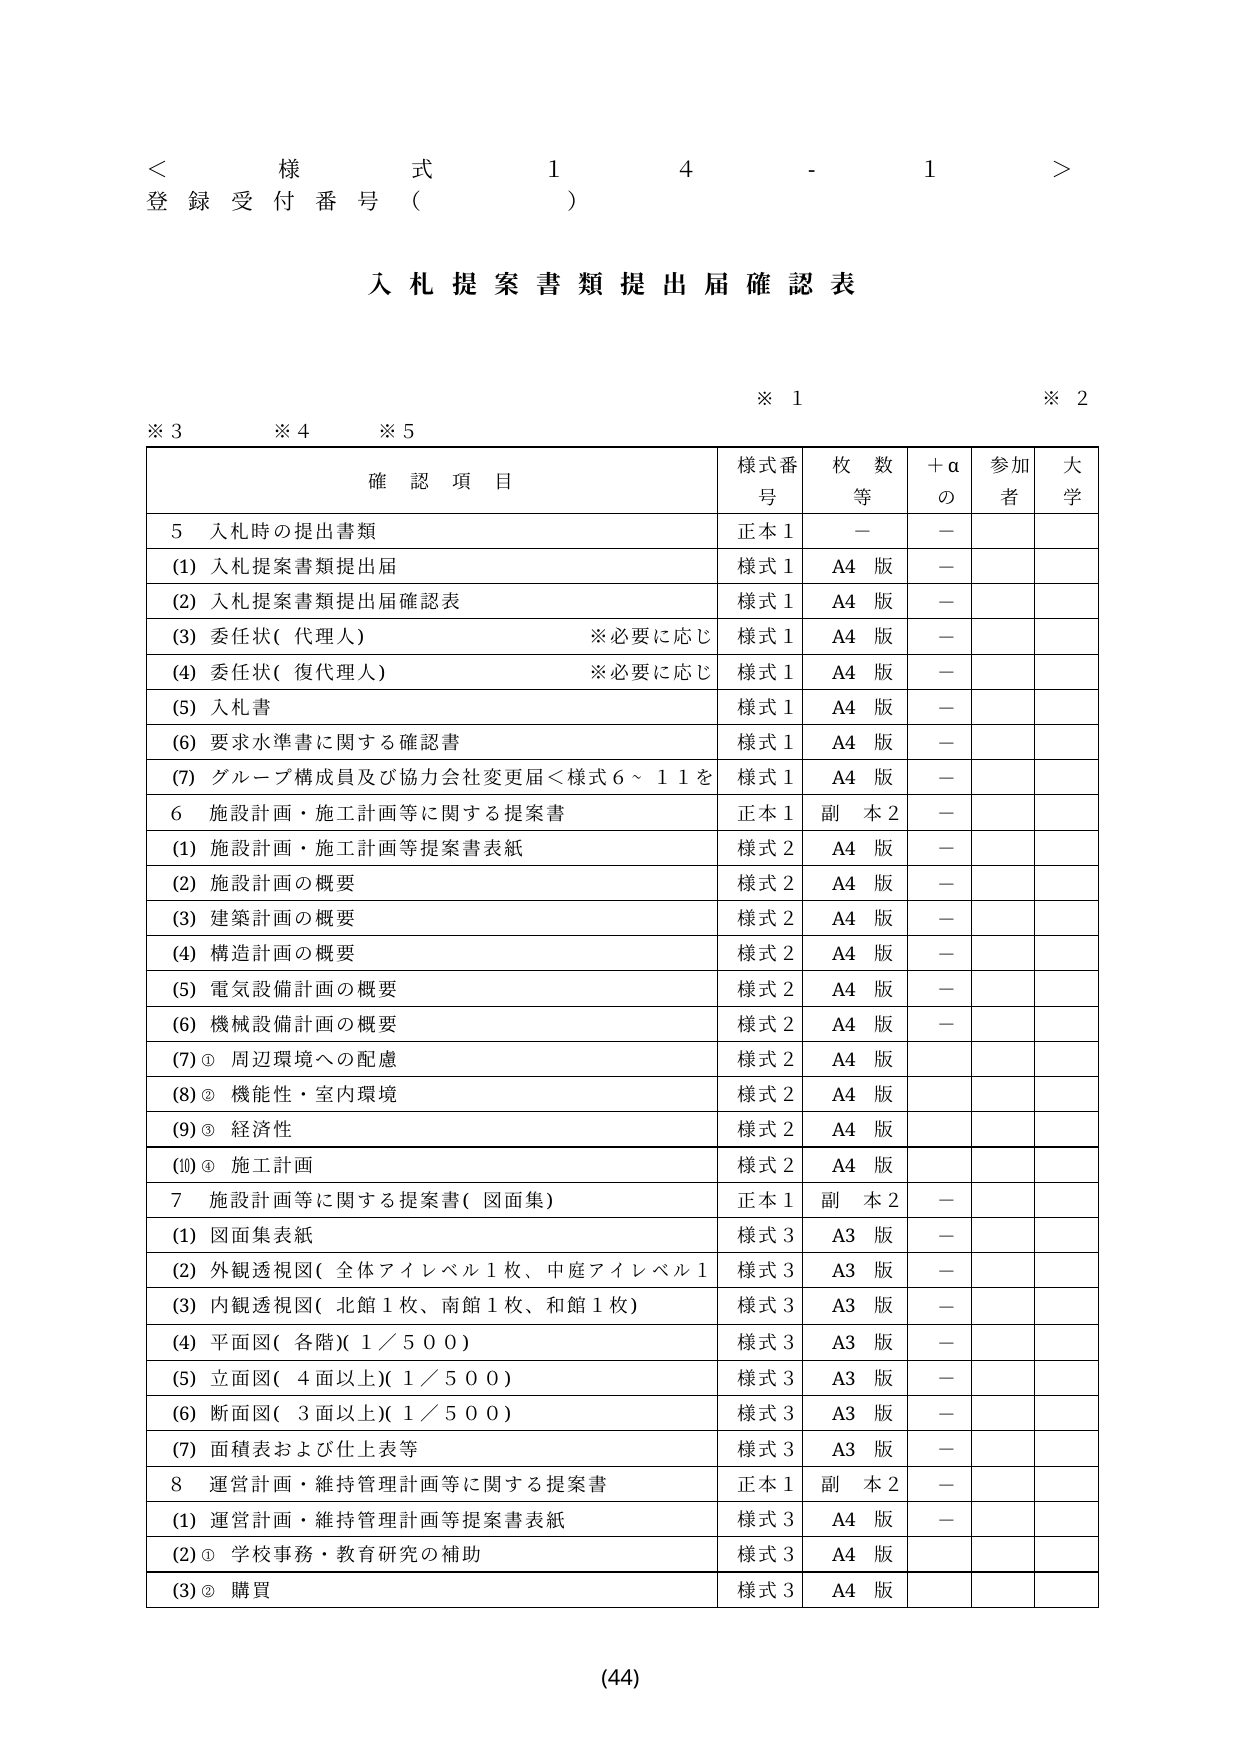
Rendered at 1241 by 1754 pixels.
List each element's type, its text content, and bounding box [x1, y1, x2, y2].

table_cell － [908, 1253, 971, 1287]
table_header 参加者 の確認 [972, 448, 1034, 513]
table_cell (6) 機械設備計画の概要 [147, 1007, 717, 1041]
table_cell (3) 内観透視図(北館１枚、南館１枚、和館１枚) [147, 1288, 717, 1324]
table_cell [972, 584, 1034, 618]
table_cell 様式２３ [718, 936, 802, 970]
table_cell A4版 １ 枚 [803, 831, 907, 865]
table_cell [972, 866, 1034, 900]
table_cell [1035, 1148, 1098, 1182]
table_cell A4版 １ 枚 [803, 655, 907, 689]
table_cell － [908, 1218, 971, 1252]
table_cell A3版 － 枚 [803, 1325, 907, 1359]
table_cell [1035, 725, 1098, 759]
table_cell A4版 １ 枚 [803, 1502, 907, 1536]
table_cell 様式１４ [718, 584, 802, 618]
table_cell 様式１５ [718, 619, 802, 653]
table_cell － [908, 1288, 971, 1324]
table_cell [972, 655, 1034, 689]
table_cell [908, 1573, 971, 1607]
table_cell (3) 建築計画の概要 [147, 901, 717, 935]
table_cell A3版 １ 枚 [803, 1218, 907, 1252]
table_cell [1035, 690, 1098, 724]
table_cell (1) 施設計画・施工計画等提案書表紙 [147, 831, 717, 865]
table_cell － [908, 690, 971, 724]
table_cell 副 本２５部 [803, 1467, 907, 1501]
table_cell A4版2+α枚 [803, 1077, 907, 1111]
table_header 大 学 の確認 [1035, 448, 1098, 513]
table_cell 様式２０ [718, 831, 802, 865]
table_cell [972, 901, 1034, 935]
table_cell [972, 1361, 1034, 1395]
table_cell A4版 ２ 枚 [803, 901, 907, 935]
table_cell (1) 入札提案書類提出届 [147, 549, 717, 583]
table_cell [1035, 1325, 1098, 1359]
table_cell [972, 1148, 1034, 1182]
table_cell 様式３３ [718, 1325, 802, 1359]
table_cell 副 本２５部 [803, 1183, 907, 1217]
table_cell [972, 1396, 1034, 1430]
table_cell [972, 514, 1034, 548]
table_cell (7) 面積表および仕上表等 [147, 1431, 717, 1466]
table_cell － [908, 1007, 971, 1041]
table_cell (3) ②購買 [147, 1573, 717, 1607]
table_cell [972, 1218, 1034, 1252]
table_cell A4版 １ 枚 [803, 549, 907, 583]
table_cell A4版 ２ 枚 [803, 584, 907, 618]
table_cell 正本１部 [718, 795, 802, 829]
table_cell 様式１６ [718, 655, 802, 689]
table_cell 様式２６ [718, 1042, 802, 1076]
table_cell (5) 入札書 [147, 690, 717, 724]
table_cell ８ 運営計画・維持管理計画等に関する提案書 [147, 1467, 717, 1501]
table_cell [972, 619, 1034, 653]
table_cell － [908, 725, 971, 759]
table_cell [1035, 1183, 1098, 1217]
table_cell 正本１部 [718, 1183, 802, 1217]
text ※１ ※２ ※３ ※４ ※５ [147, 381, 1095, 446]
table_cell [972, 725, 1034, 759]
table_cell [972, 936, 1034, 970]
table_cell [1035, 831, 1098, 865]
table_cell A4版1+α枚 [803, 1148, 907, 1182]
table_cell [972, 1431, 1034, 1466]
table_cell 正本１部 [718, 514, 802, 548]
table_cell [1035, 655, 1098, 689]
table_cell － [908, 1361, 971, 1395]
table_cell A4版 ２ 枚 [803, 936, 907, 970]
table_cell A4版 １ 枚 [803, 866, 907, 900]
table_cell [972, 1007, 1034, 1041]
table_cell 様式２９ [718, 1148, 802, 1182]
table_cell 様式３０ [718, 1218, 802, 1252]
table_cell [1035, 1077, 1098, 1111]
table_cell (1) 図面集表紙 [147, 1218, 717, 1252]
table_cell [1035, 1431, 1098, 1466]
table_cell (5) 電気設備計画の概要 [147, 971, 717, 1006]
table_cell (4) 委任状(復代理人) ※必要に応じて提出 [147, 655, 717, 689]
table_cell (10) ④施工計画 [147, 1148, 717, 1182]
table_cell [972, 831, 1034, 865]
table_cell － [908, 901, 971, 935]
table_header ＋αの 枚 数 [908, 448, 971, 513]
table_cell (8) ②機能性・室内環境 [147, 1077, 717, 1111]
table_cell [1035, 795, 1098, 829]
table_cell (3) 委任状(代理人) ※必要に応じて提出 [147, 619, 717, 653]
table_cell 様式１７ [718, 690, 802, 724]
table_cell [908, 1042, 971, 1076]
table_cell (6) 断面図(３面以上)(１／５００) [147, 1396, 717, 1430]
table_cell [908, 1112, 971, 1146]
table_header 確 認 項 目 [147, 448, 717, 513]
table_cell [972, 1467, 1034, 1501]
table_cell － [908, 514, 971, 548]
table_cell (4) 構造計画の概要 [147, 936, 717, 970]
table_cell (2) 外観透視図(全体アイレベル１枚､中庭アイレベル１枚､全体鳥瞰１枚) [147, 1253, 717, 1287]
table_cell (9) ③経済性 [147, 1112, 717, 1146]
table_cell [908, 1077, 971, 1111]
table_cell A4版3+α枚 [803, 1112, 907, 1146]
table_cell ６ 施設計画・施工計画等に関する提案書 [147, 795, 717, 829]
table_cell [972, 1112, 1034, 1146]
table_cell [1035, 549, 1098, 583]
table_cell (2) ①学校事務・教育研究の補助 [147, 1537, 717, 1571]
table_cell A4版 ２ 枚 [803, 1007, 907, 1041]
table_cell 様式２８ [718, 1112, 802, 1146]
table_cell [972, 1077, 1034, 1111]
table_cell 様式１８ [718, 725, 802, 759]
table_cell － [908, 795, 971, 829]
table_cell － [908, 760, 971, 794]
table_cell － [908, 1183, 971, 1217]
table_cell － [803, 514, 907, 548]
table_cell [1035, 936, 1098, 970]
table_cell ５ 入札時の提出書類 [147, 514, 717, 548]
table_cell [972, 1183, 1034, 1217]
table_cell 様式２２ [718, 901, 802, 935]
table_cell A4版 ２ 枚 [803, 971, 907, 1006]
table_cell A4版 － 枚 [803, 760, 907, 794]
table_cell 様式２４ [718, 971, 802, 1006]
table_cell 正本１部 [718, 1467, 802, 1501]
table_cell [1035, 901, 1098, 935]
table_cell A4版 １ 枚 [803, 619, 907, 653]
table_cell － [908, 1396, 971, 1430]
table_cell A3版 － 枚 [803, 1431, 907, 1466]
table_cell A4版2+α枚 [803, 1042, 907, 1076]
table_cell 様式３７○ [718, 1502, 802, 1536]
table_cell (2) 入札提案書類提出届確認表 [147, 584, 717, 618]
table_cell [972, 1042, 1034, 1076]
table_cell 様式２７ [718, 1077, 802, 1111]
table_cell [1035, 1361, 1098, 1395]
table_cell [972, 1573, 1034, 1607]
table_cell [972, 1502, 1034, 1536]
table_cell － [908, 1431, 971, 1466]
table_cell [972, 1325, 1034, 1359]
table_cell 様式２１ [718, 866, 802, 900]
table_cell [972, 760, 1034, 794]
text ＜様式１４-１＞ 登録受付番号（ ） [147, 151, 1093, 217]
table_cell 様式１９ [718, 760, 802, 794]
table_cell － [908, 1325, 971, 1359]
table_cell [1035, 866, 1098, 900]
table_cell [1035, 1042, 1098, 1076]
table_cell － [908, 655, 971, 689]
table_cell － [908, 1467, 971, 1501]
table_cell [908, 1148, 971, 1182]
table_cell 様式３２ [718, 1288, 802, 1324]
table_cell [972, 795, 1034, 829]
table_cell － [908, 619, 971, 653]
table_cell 副 本２５部 [803, 795, 907, 829]
table_cell [972, 690, 1034, 724]
table_cell [972, 549, 1034, 583]
table_cell (2) 施設計画の概要 [147, 866, 717, 900]
table_cell 様式３９ [718, 1573, 802, 1607]
table_cell 様式３６ [718, 1431, 802, 1466]
table_cell － [908, 549, 971, 583]
table_cell A3版 － 枚 [803, 1361, 907, 1395]
table_cell 様式３４ [718, 1361, 802, 1395]
table_cell [1035, 584, 1098, 618]
table_cell － [908, 1502, 971, 1536]
table_cell (4) 平面図(各階)(１／５００) [147, 1325, 717, 1359]
table_cell (5) 立面図(４面以上)(１／５００) [147, 1361, 717, 1395]
table_cell 様式３５ [718, 1396, 802, 1430]
table_cell [972, 1253, 1034, 1287]
table_cell (1) 運営計画・維持管理計画等提案書表紙 [147, 1502, 717, 1536]
table_cell [1035, 1288, 1098, 1324]
table_cell [1035, 1007, 1098, 1041]
table_header 枚 数 等 (副本部数) [803, 448, 907, 513]
table_cell A4版3+α枚 [803, 1573, 907, 1607]
table_cell － [908, 831, 971, 865]
table_cell A4版 １ 枚 [803, 690, 907, 724]
table_cell [1035, 1218, 1098, 1252]
table_cell A3版 ３ 枚 [803, 1288, 907, 1324]
table_cell [908, 1537, 971, 1571]
table_cell [972, 1288, 1034, 1324]
table_cell [1035, 1253, 1098, 1287]
table_cell [972, 971, 1034, 1006]
table_cell [1035, 971, 1098, 1006]
table_cell 様式３１ [718, 1253, 802, 1287]
text 入札提案書類提出届確認表 [147, 249, 1093, 315]
table_cell A3版 － 枚 [803, 1396, 907, 1430]
table_header 様式番号 (正本部数) [718, 448, 802, 513]
table_cell [1035, 1467, 1098, 1501]
table_cell [1035, 1502, 1098, 1536]
table_cell － [908, 866, 971, 900]
table_cell [1035, 1112, 1098, 1146]
table_cell A4版 １ 枚 [803, 725, 907, 759]
table_cell A3版 ３ 枚 [803, 1253, 907, 1287]
table_cell (6) 要求水準書に関する確認書 [147, 725, 717, 759]
table_cell [1035, 760, 1098, 794]
table_cell [1035, 514, 1098, 548]
table_cell [972, 1537, 1034, 1571]
table_cell ７ 施設計画等に関する提案書(図面集) [147, 1183, 717, 1217]
table_cell (7) ①周辺環境への配慮 [147, 1042, 717, 1076]
table_cell (7) グループ構成員及び協力会社変更届＜様式６～１１を含む＞ [147, 760, 717, 794]
table_cell 様式１３ [718, 549, 802, 583]
table_cell A4版3+α枚 [803, 1537, 907, 1571]
table_cell [1035, 1396, 1098, 1430]
table_cell － [908, 584, 971, 618]
table_cell － [908, 936, 971, 970]
table_cell － [908, 971, 971, 1006]
table_cell [1035, 619, 1098, 653]
table_cell 様式３８ [718, 1537, 802, 1571]
table_cell [1035, 1573, 1098, 1607]
table_cell 様式２５ [718, 1007, 802, 1041]
table_cell [1035, 1537, 1098, 1571]
